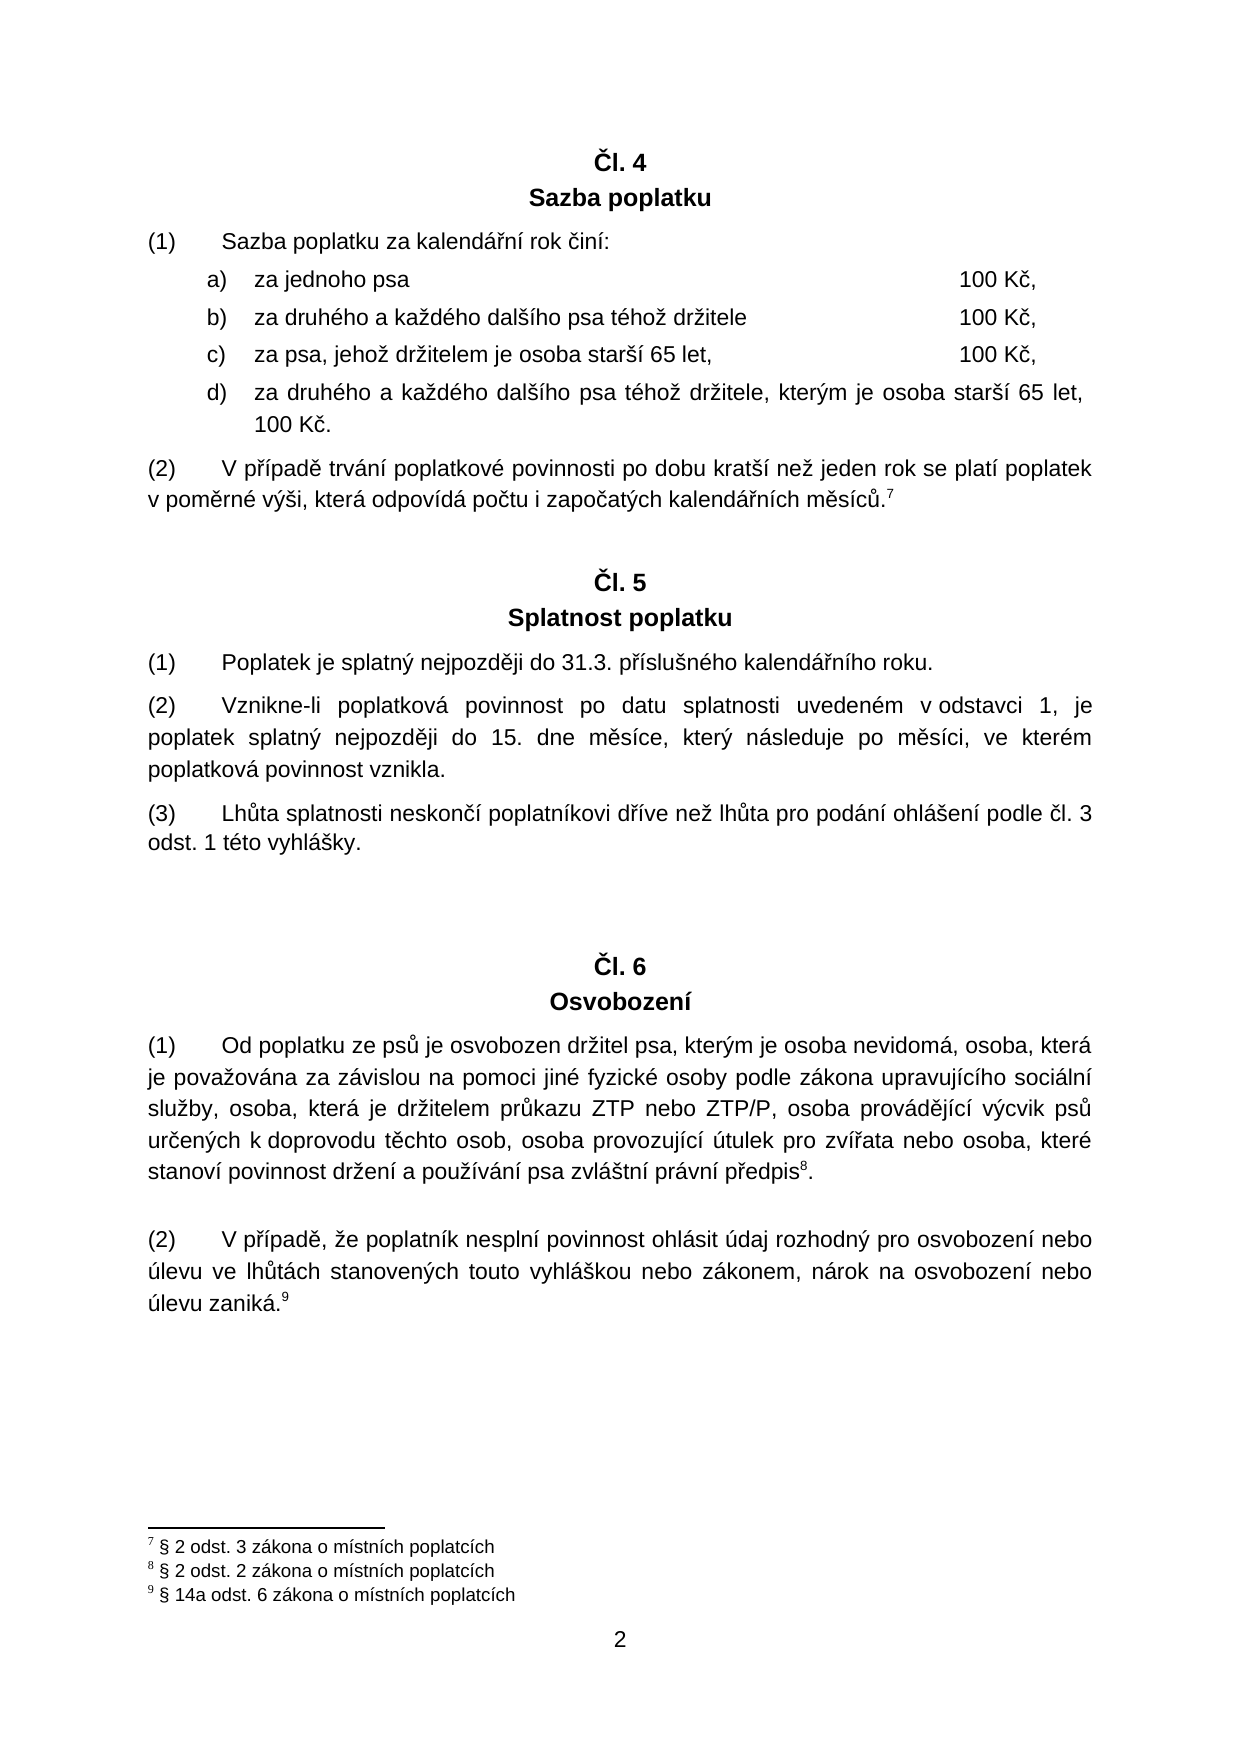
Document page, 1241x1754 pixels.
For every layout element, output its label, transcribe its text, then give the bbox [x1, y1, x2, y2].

list Vznikne-li poplatková povinnost po datu splatnosti uvedeném v odstavci 1, je poplatek splatný nejpozději do 15. dne měsíce, který následuje po měsíci, ve kterém poplatková povinnost vznikla. [148, 692, 1093, 782]
list Lhůta splatnosti neskončí poplatníkovi dříve než lhůta pro podání ohlášení podle čl. 3 odst. 1 této vyhlášky. [148, 800, 1093, 855]
list za jednoho psa 100 Kč, [207, 266, 1093, 292]
text Čl. 6 [148, 952, 1093, 980]
text Splatnost poplatku [148, 603, 1093, 632]
text Čl. 4 [148, 148, 1093, 176]
list Od poplatku ze psů je osvobozen držitel psa, kterým je osoba nevidomá, osoba, která je považována za závislou na pomoci jiné fyzické osoby podle zákona upravujícího sociální služby, osoba, která je držitelem průkazu ZTP nebo ZTP/P, osoba provádějící výcvik psů určených k doprovodu těchto osob, osoba provozující útulek pro zvířata nebo osoba, které stanoví povinnost držení a používání psa zvláštní právní předpis. [148, 1032, 1093, 1185]
text Čl. 5 [148, 568, 1093, 597]
list V případě, že poplatník nesplní povinnost ohlásit údaj rozhodný pro osvobození nebo úlevu ve lhůtách stanovených touto vyhláškou nebo zákonem, nárok na osvobození nebo úlevu zaniká. [148, 1226, 1093, 1316]
list V případě trvání poplatkové povinnosti po dobu kratší než jeden rok se platí poplatek v poměrné výši, která odpovídá počtu i započatých kalendářních měsíců. [148, 455, 1093, 513]
text Osvobození [148, 987, 1093, 1015]
list Sazba poplatku za kalendářní rok činí: [148, 228, 1093, 254]
list Poplatek je splatný nejpozději do 31.3. příslušného kalendářního roku. [148, 648, 1093, 675]
list za druhého a každého dalšího psa téhož držitele 100 Kč, [207, 304, 1093, 330]
list za psa, jehož držitelem je osoba starší 65 let, 100 Kč, [207, 341, 1093, 368]
text Sazba poplatku [148, 183, 1093, 211]
list za druhého a každého dalšího psa téhož držitele, kterým je osoba starší 65 let, 100 Kč. [207, 379, 1093, 437]
